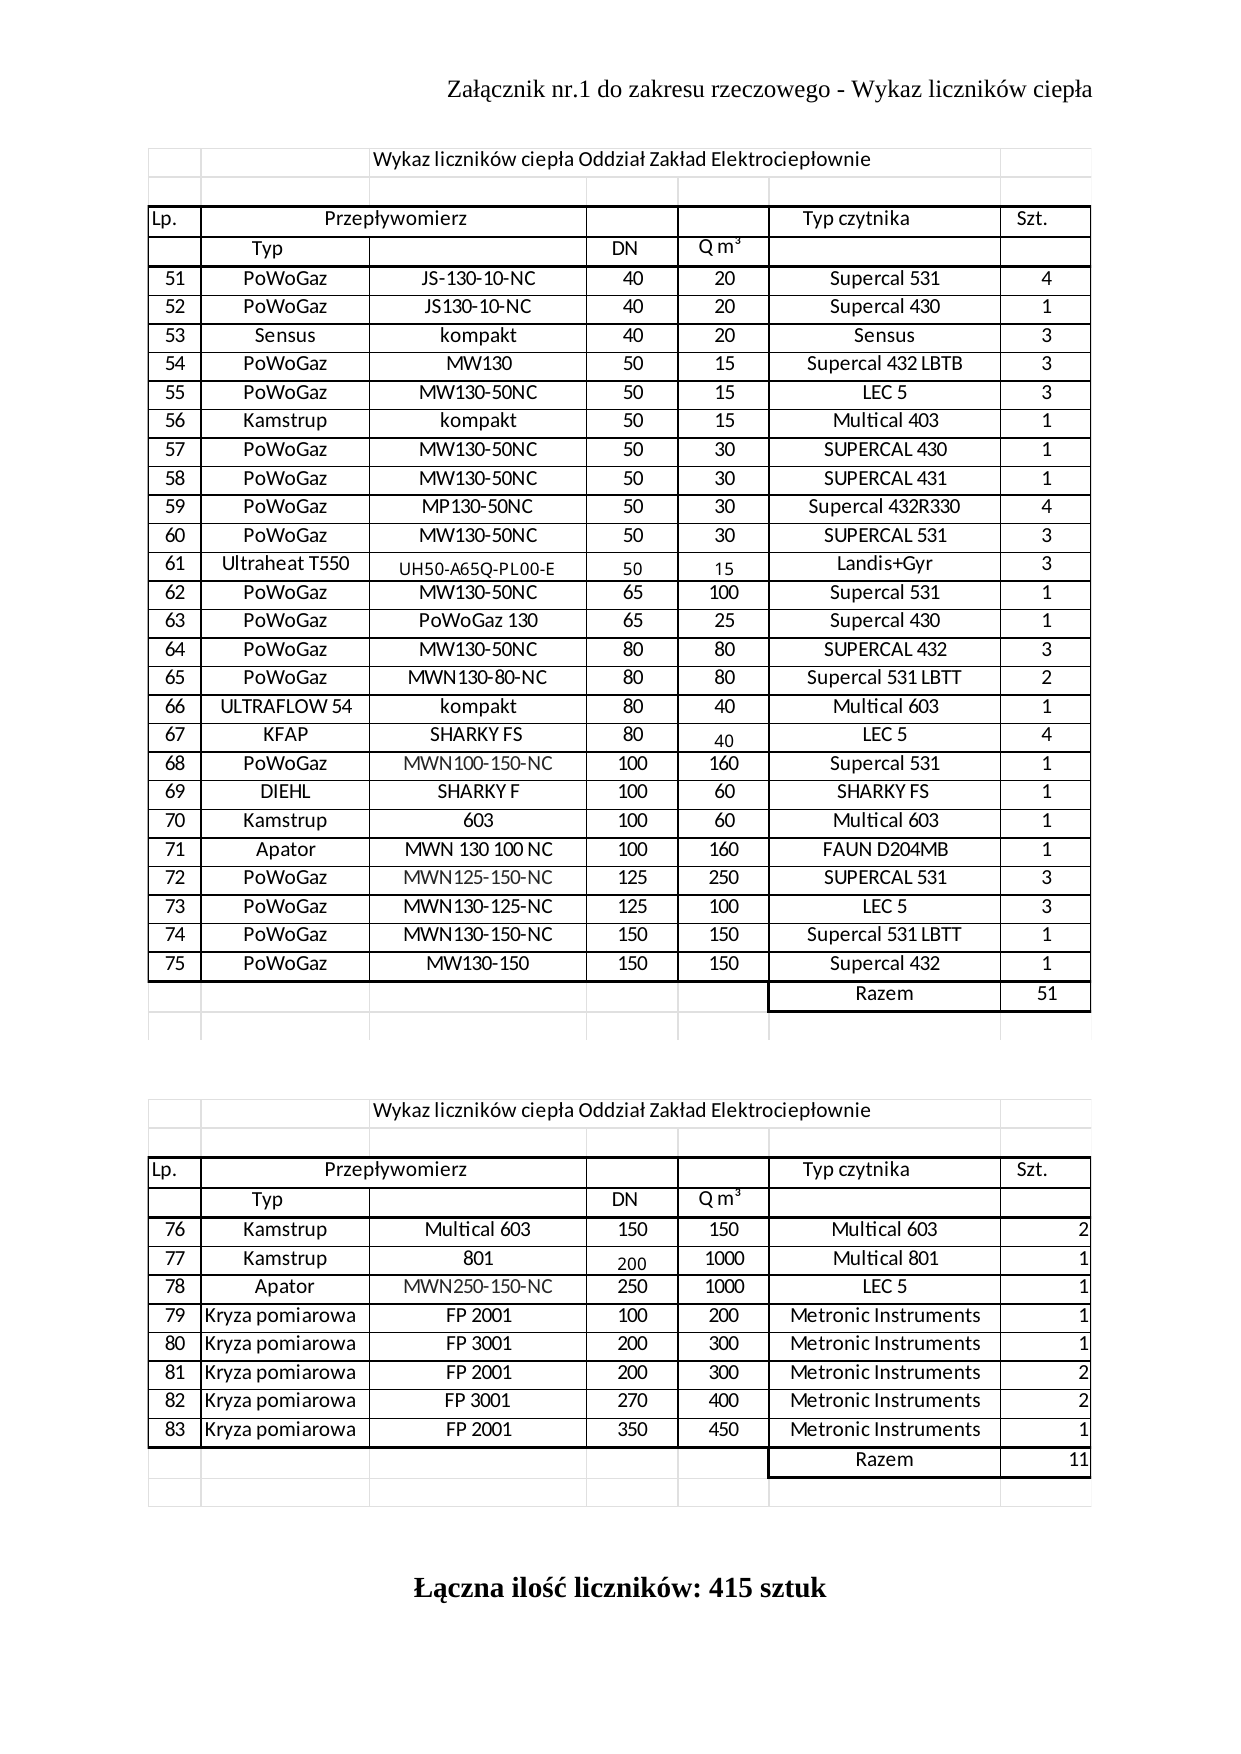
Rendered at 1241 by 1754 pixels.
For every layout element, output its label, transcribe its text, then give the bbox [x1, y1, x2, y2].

text Łączna ilość liczników: 415 sztuk [148, 1570, 1093, 1603]
